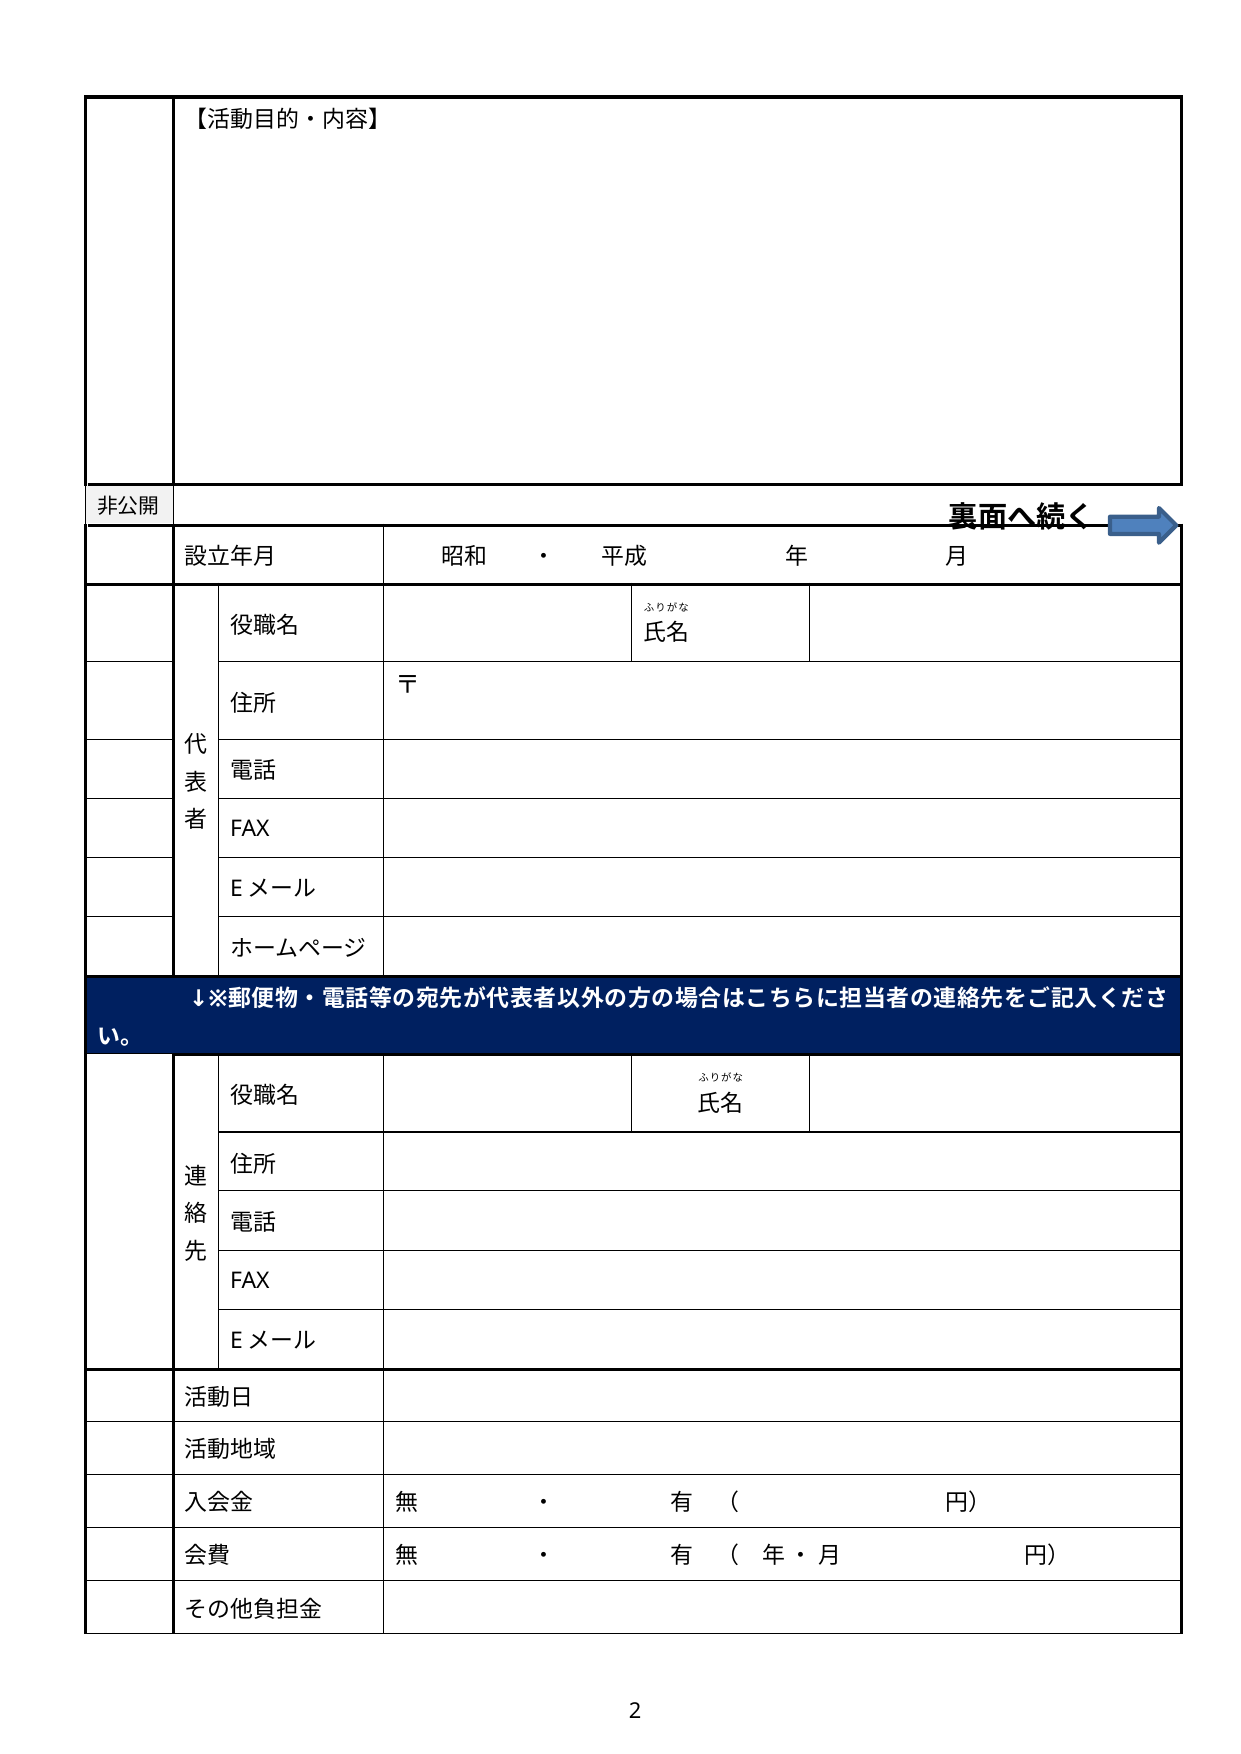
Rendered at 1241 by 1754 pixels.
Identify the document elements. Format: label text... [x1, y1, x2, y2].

table_cell [384, 1310, 1180, 1368]
table_cell [384, 917, 1180, 975]
table_cell [384, 1581, 1180, 1633]
table_cell [87, 1054, 172, 1368]
table_cell 役職名 [219, 1056, 383, 1131]
table_cell 住所 [219, 1133, 383, 1190]
table_cell [87, 1581, 172, 1633]
table_cell 住所 [219, 662, 383, 739]
table_cell [384, 799, 1180, 857]
table_cell 役職名 [219, 586, 383, 661]
table_cell 電話 [219, 740, 383, 798]
table_cell ホームページ [219, 917, 383, 975]
table_cell [87, 917, 172, 975]
table_cell [384, 1056, 631, 1131]
table_cell 活動地域 [175, 1422, 383, 1474]
table_cell [632, 1056, 809, 1131]
table_cell [87, 586, 172, 661]
table_cell Eメール [219, 1310, 383, 1368]
table_cell [87, 740, 172, 798]
table_cell 連絡先 [175, 1056, 218, 1368]
table_cell 【活動目的・内容】 [175, 99, 1180, 483]
table_cell [87, 1475, 172, 1527]
table_cell 入会金 [175, 1475, 383, 1527]
table_cell [87, 1371, 172, 1421]
table_cell [87, 1422, 172, 1474]
table_cell 電話 [219, 1191, 383, 1249]
table_cell 無 ・ 有 （ 円） [384, 1475, 1180, 1527]
table_cell [384, 858, 1180, 916]
table_cell FAX [219, 1251, 383, 1308]
table_cell [87, 662, 172, 739]
table_cell FAX [219, 799, 383, 857]
table_cell [87, 799, 172, 857]
table_cell 代表者 [175, 586, 218, 975]
table_cell [87, 858, 172, 916]
table_cell その他負担金 [175, 1581, 383, 1633]
table_cell [384, 1251, 1180, 1308]
table_cell 非公開 [86, 483, 173, 523]
table_cell 〒 [384, 662, 1180, 739]
table_cell [384, 1422, 1180, 1474]
table_cell [87, 524, 172, 583]
table_cell 設立年月 [175, 527, 383, 583]
table_cell [810, 586, 1180, 661]
table_cell ↓※郵便物・電話等の宛先が代表者以外の方の場合はこちらに担当者の連絡先をご記入ください。 [87, 978, 1180, 1053]
table_cell 昭和 ・ 平成 年 月 [384, 527, 1180, 583]
table_cell [87, 1528, 172, 1580]
table_cell [384, 740, 1180, 798]
table_cell 無 ・ 有 （ 年 ・ 月 円） [384, 1528, 1180, 1580]
table_cell [810, 1056, 1180, 1131]
table_cell [384, 1371, 1180, 1421]
table_cell [384, 1191, 1180, 1249]
table_cell [87, 99, 172, 483]
table_cell Eメール [219, 858, 383, 916]
table_cell 活動日 [175, 1371, 383, 1421]
table_cell 会費 [175, 1528, 383, 1580]
table_cell [632, 586, 809, 661]
table_cell [384, 586, 631, 661]
table_cell [384, 1133, 1180, 1190]
